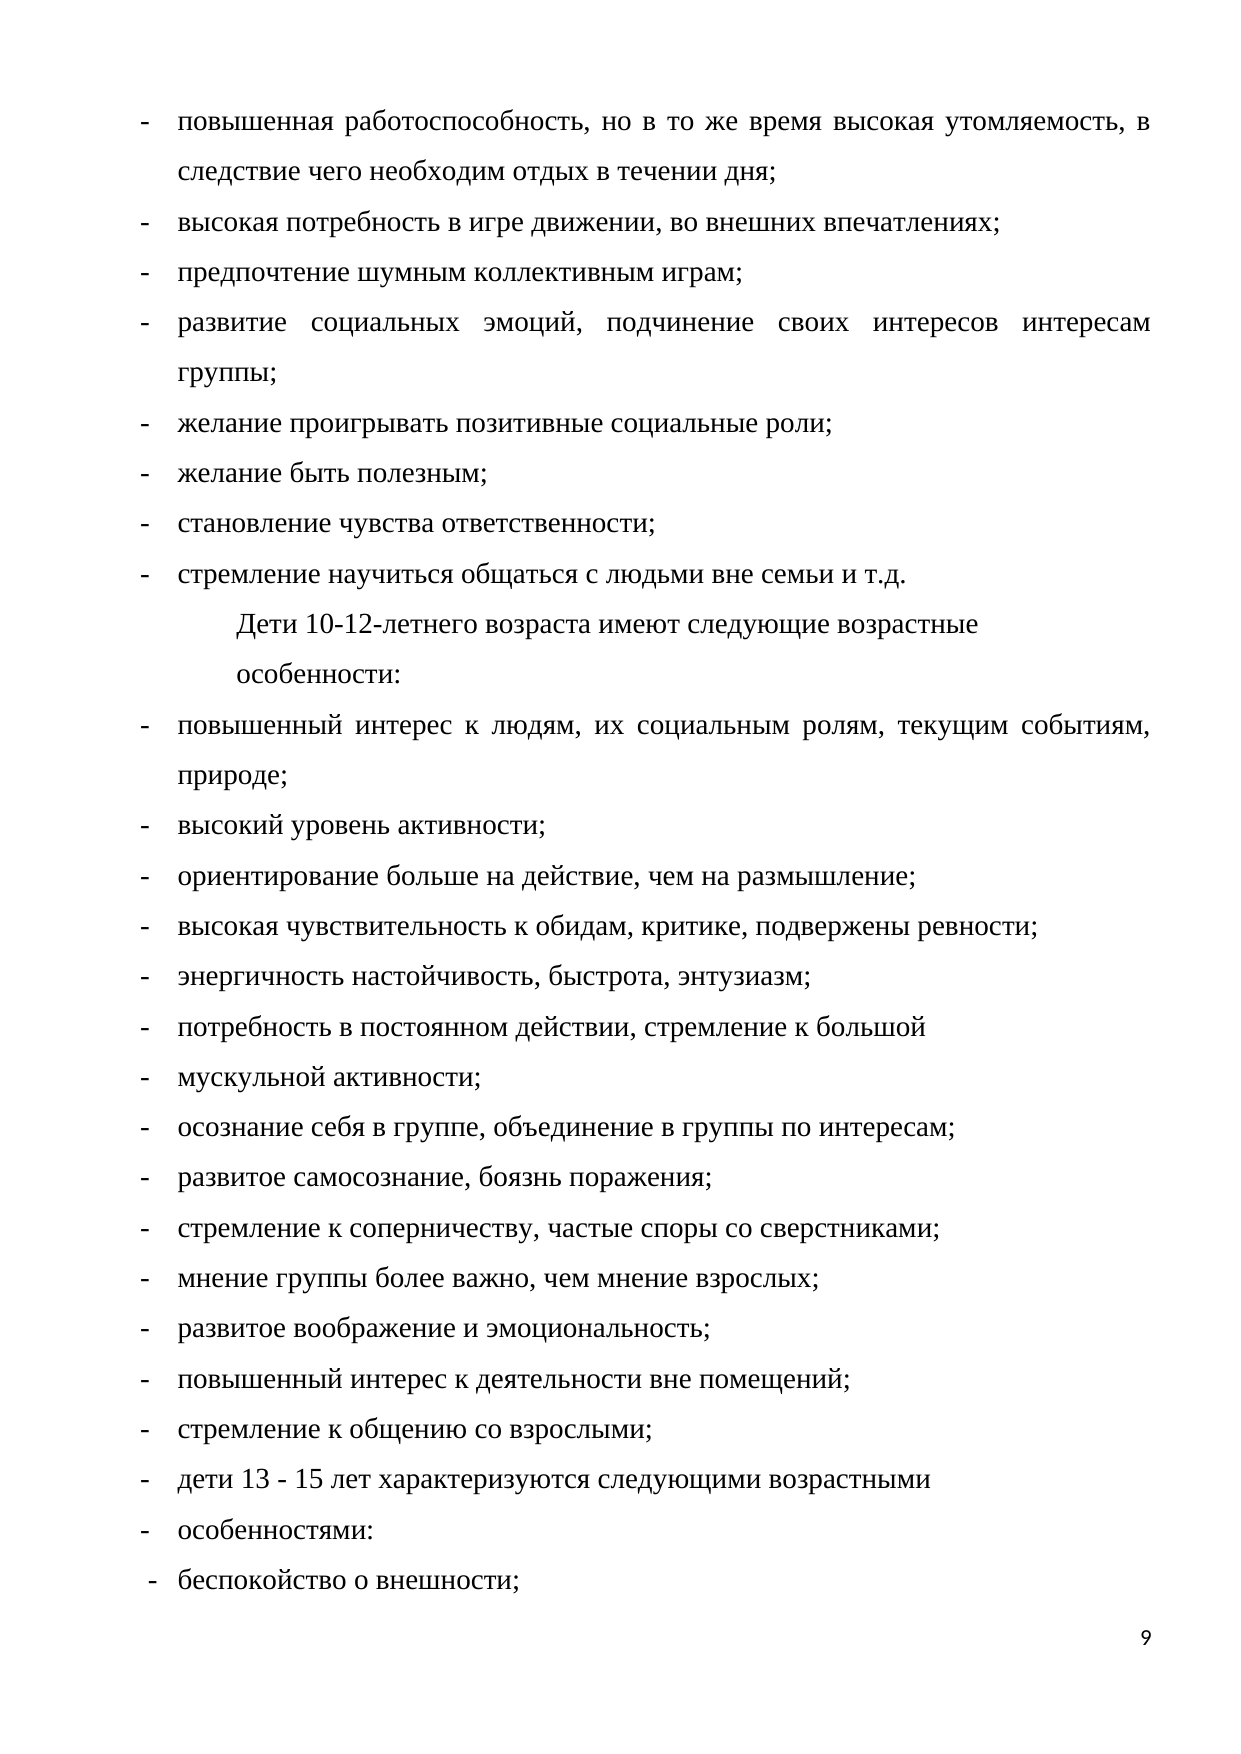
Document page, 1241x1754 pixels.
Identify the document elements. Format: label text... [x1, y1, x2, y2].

list мнение группы более важно, чем мнение взрослых; [140, 1260, 1152, 1294]
list стремление к общению со взрослыми; [140, 1411, 1152, 1445]
list высокая чувствительность к обидам, критике, подвержены ревности; [140, 908, 1152, 942]
list высокий уровень активности; [140, 807, 1152, 841]
list повышенная работоспособность, но в то же время высокая утомляемость, в следствие чего необходим отдых в течении дня; [140, 103, 1152, 187]
list потребность в постоянном действии, стремление к большой [140, 1009, 1152, 1042]
list развитие социальных эмоций, подчинение своих интересов интересам группы; [140, 304, 1152, 388]
list повышенный интерес к деятельности вне помещений; [140, 1361, 1152, 1394]
text особенности: [177, 656, 1152, 690]
list развитое самосознание, боязнь поражения; [140, 1159, 1152, 1193]
list предпочтение шумным коллективным играм; [140, 254, 1152, 287]
list желание проигрывать позитивные социальные роли; [140, 405, 1152, 438]
list желание быть полезным; [140, 455, 1152, 489]
list осознание себя в группе, объединение в группы по интересам; [140, 1109, 1152, 1143]
list высокая потребность в игре движении, во внешних впечатлениях; [140, 204, 1152, 237]
list стремление к соперничеству, частые споры со сверстниками; [140, 1210, 1152, 1243]
list становление чувства ответственности; [140, 506, 1152, 539]
text Дети 10-12-летнего возраста имеют следующие возрастные [177, 606, 1152, 640]
list особенностями: [140, 1512, 1152, 1545]
list дети 13 - 15 лет характеризуются следующими возрастными [140, 1461, 1152, 1495]
list стремление научиться общаться с людьми вне семьи и т.д. [140, 556, 1152, 589]
list развитое воображение и эмоциональность; [140, 1311, 1152, 1344]
list мускульной активности; [140, 1059, 1152, 1092]
list ориентирование больше на действие, чем на размышление; [140, 858, 1152, 891]
list энергичность настойчивость, быстрота, энтузиазм; [140, 958, 1152, 992]
list беспокойство о внешности; [148, 1562, 1152, 1596]
list повышенный интерес к людям, их социальным ролям, текущим событиям, природе; [140, 707, 1152, 791]
